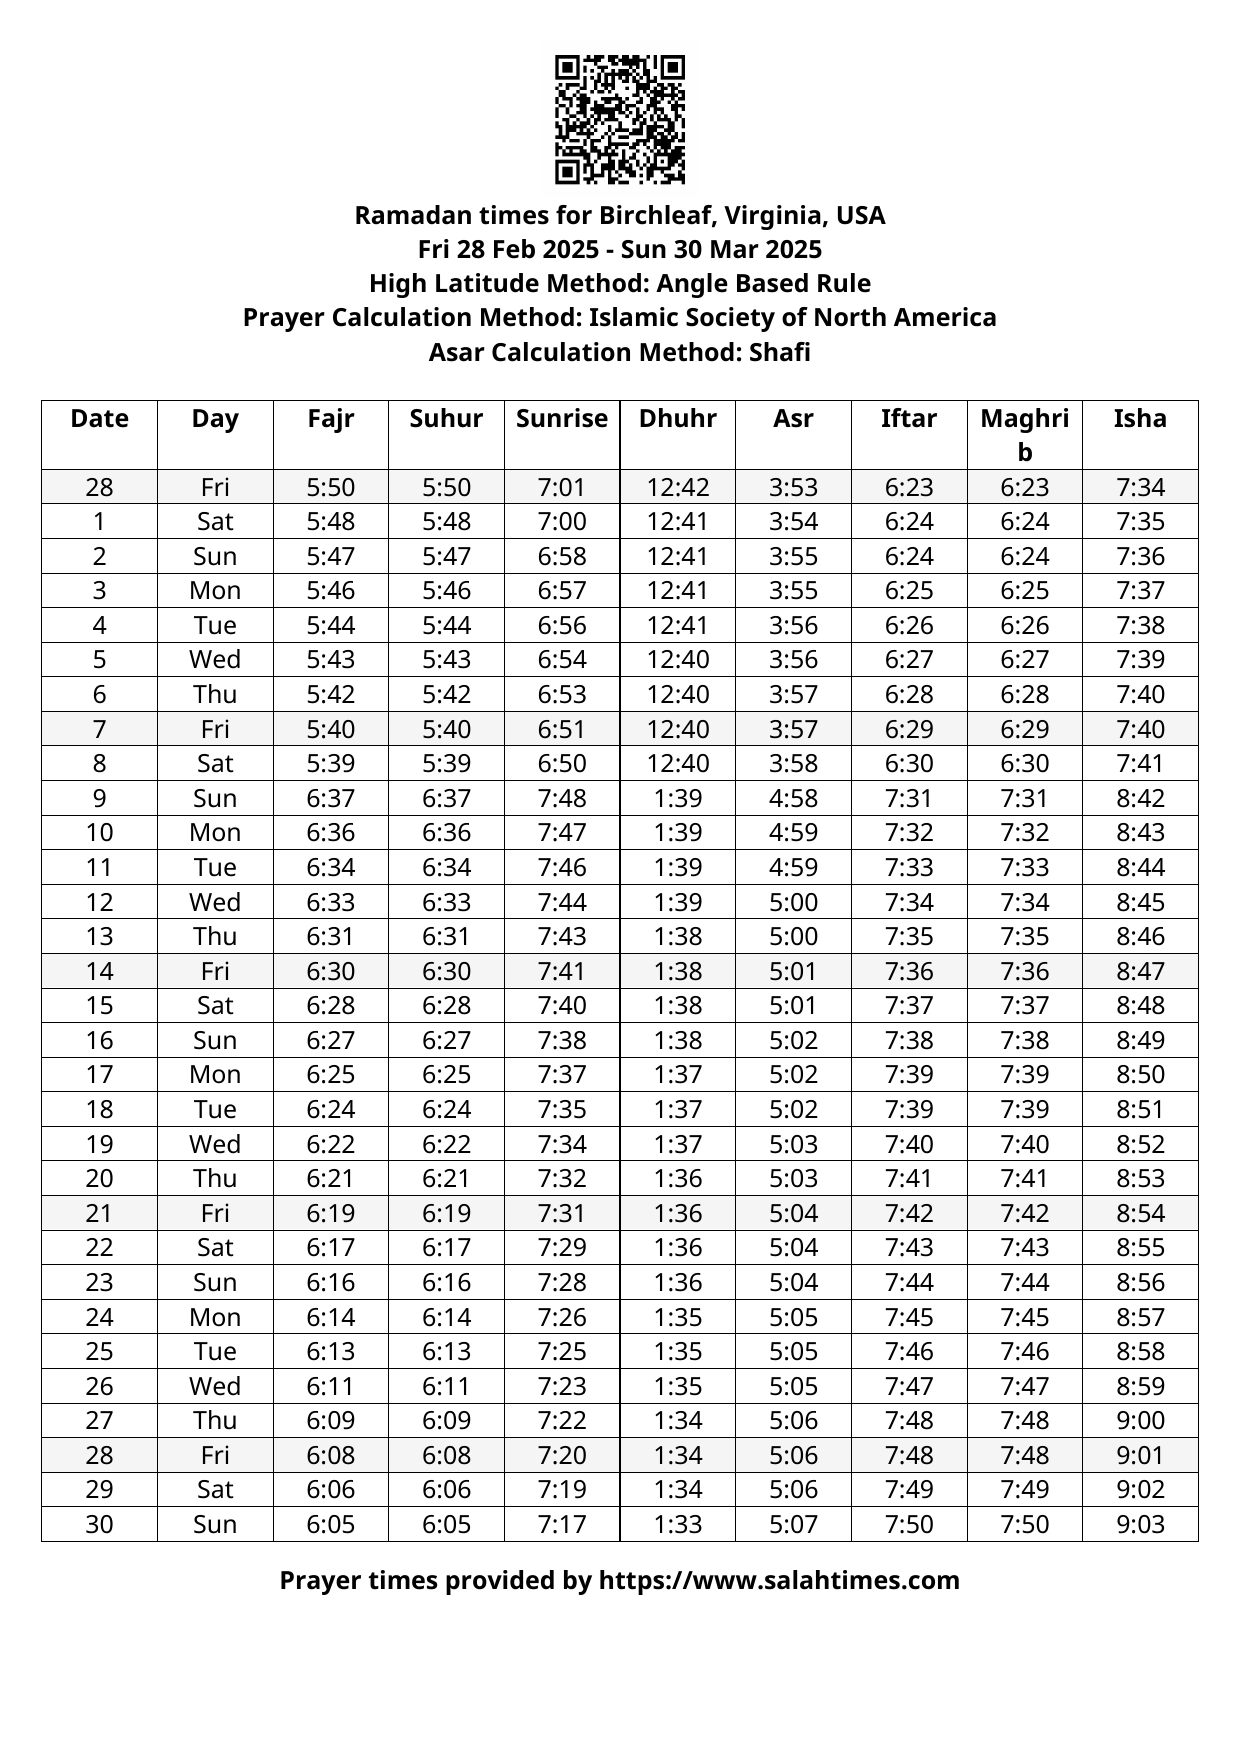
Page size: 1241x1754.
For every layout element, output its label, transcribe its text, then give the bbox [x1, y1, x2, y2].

table_cell 7:39 [1083, 643, 1198, 676]
table_cell 27 [42, 1404, 157, 1437]
table_cell 1:36 [621, 1265, 735, 1299]
table_cell 8:53 [1083, 1161, 1198, 1195]
table_cell 7:38 [505, 1023, 619, 1057]
table_cell 5:06 [736, 1438, 851, 1472]
table_header Maghrib [968, 401, 1082, 469]
table_cell 8:56 [1083, 1265, 1198, 1299]
table_cell 7:46 [852, 1334, 967, 1368]
table_cell 6:28 [968, 677, 1082, 711]
table_cell 6:34 [389, 850, 504, 884]
table_cell Wed [158, 643, 273, 676]
table_cell 12:40 [621, 712, 735, 745]
table_cell 3:56 [736, 643, 851, 676]
table_cell 5:01 [736, 954, 851, 987]
table_cell 6:36 [389, 816, 504, 849]
table_cell 7:50 [968, 1507, 1082, 1541]
table_header Iftar [852, 401, 967, 469]
table_cell Wed [158, 1127, 273, 1160]
table_cell 8:46 [1083, 919, 1198, 953]
table_cell 6:11 [389, 1369, 504, 1402]
table_cell 6:30 [968, 746, 1082, 780]
table_cell 5:05 [736, 1369, 851, 1402]
table_header Asr [736, 401, 851, 469]
table_cell 8:55 [1083, 1231, 1198, 1264]
table_cell 6:37 [389, 781, 504, 814]
table_cell 1:35 [621, 1300, 735, 1333]
table_cell 6:05 [274, 1507, 388, 1541]
table_cell 7:37 [1083, 574, 1198, 607]
table_cell 7:41 [1083, 746, 1198, 780]
table_cell 5:07 [736, 1507, 851, 1541]
table_cell 8:50 [1083, 1058, 1198, 1091]
table_cell 6:30 [852, 746, 967, 780]
table_cell 5:03 [736, 1127, 851, 1160]
table_cell 6:19 [389, 1196, 504, 1229]
table_cell Fri [158, 1438, 273, 1472]
text Prayer times provided by https://www.salahtimes.com [42, 1563, 1198, 1597]
table_cell 19 [42, 1127, 157, 1160]
table_cell 5:05 [736, 1334, 851, 1368]
table_cell 17 [42, 1058, 157, 1091]
table_cell 8 [42, 746, 157, 780]
table_cell 7:48 [852, 1438, 967, 1472]
table_cell 6:27 [852, 643, 967, 676]
table_cell 3:55 [736, 574, 851, 607]
table_cell Mon [158, 1058, 273, 1091]
table_cell 6:22 [389, 1127, 504, 1160]
table_cell 6:27 [968, 643, 1082, 676]
table_cell 7:47 [968, 1369, 1082, 1402]
table_cell 6:28 [852, 677, 967, 711]
table_cell 7:42 [968, 1196, 1082, 1229]
table_cell 12:41 [621, 504, 735, 538]
table_cell 6:17 [274, 1231, 388, 1264]
table_cell 7:40 [505, 989, 619, 1022]
table_cell 6:58 [505, 539, 619, 572]
table_cell 7:47 [505, 816, 619, 849]
table_cell 7:39 [968, 1058, 1082, 1091]
table_cell 5:01 [736, 989, 851, 1022]
table_cell Wed [158, 885, 273, 918]
table_cell 6:17 [389, 1231, 504, 1264]
table_cell 5:47 [274, 539, 388, 572]
table_cell Sun [158, 1023, 273, 1057]
table_cell 5:00 [736, 919, 851, 953]
table_cell 8:42 [1083, 781, 1198, 814]
table_cell 7:37 [852, 989, 967, 1022]
table_cell 12:40 [621, 643, 735, 676]
table_cell 5:48 [389, 504, 504, 538]
table_cell 29 [42, 1473, 157, 1506]
table_header Fajr [274, 401, 388, 469]
table_cell 5:40 [389, 712, 504, 745]
table_cell 7:38 [852, 1023, 967, 1057]
table_cell 5:03 [736, 1161, 851, 1195]
table_cell 7:45 [968, 1300, 1082, 1333]
table_cell 7:31 [505, 1196, 619, 1229]
table_cell 6:50 [505, 746, 619, 780]
table_cell 6:51 [505, 712, 619, 745]
table_cell 7:50 [852, 1507, 967, 1541]
table_cell 7:47 [852, 1369, 967, 1402]
table_cell 7:32 [852, 816, 967, 849]
table_cell 6:09 [274, 1404, 388, 1437]
table_cell Tue [158, 1334, 273, 1368]
table_cell 6:33 [274, 885, 388, 918]
table_cell 1:35 [621, 1369, 735, 1402]
table_cell 5:44 [274, 608, 388, 642]
table_cell 1:38 [621, 1023, 735, 1057]
table_cell Sat [158, 504, 273, 538]
table_cell 18 [42, 1092, 157, 1126]
table_cell 8:58 [1083, 1334, 1198, 1368]
table_cell 5:47 [389, 539, 504, 572]
table_cell 6:37 [274, 781, 388, 814]
table_cell 7:40 [852, 1127, 967, 1160]
table_cell 5:39 [274, 746, 388, 780]
table_cell 7:33 [852, 850, 967, 884]
table_cell 16 [42, 1023, 157, 1057]
table_cell 6:36 [274, 816, 388, 849]
table_cell 6:57 [505, 574, 619, 607]
table_cell 6:23 [852, 470, 967, 503]
table_cell 6:14 [274, 1300, 388, 1333]
table_cell 6:34 [274, 850, 388, 884]
table_cell 5:02 [736, 1023, 851, 1057]
table_cell 1:35 [621, 1334, 735, 1368]
table_cell 6:27 [389, 1023, 504, 1057]
table_cell 7:45 [852, 1300, 967, 1333]
table_cell 7:42 [852, 1196, 967, 1229]
table_cell 8:48 [1083, 989, 1198, 1022]
table_cell 7:33 [968, 850, 1082, 884]
table_cell 7:28 [505, 1265, 619, 1299]
table_cell 7:44 [852, 1265, 967, 1299]
table_cell 1:38 [621, 919, 735, 953]
text High Latitude Method: Angle Based Rule [42, 266, 1198, 300]
table_cell 5:50 [389, 470, 504, 503]
table_cell Fri [158, 1196, 273, 1229]
table_cell 7:35 [1083, 504, 1198, 538]
table_cell Sun [158, 1265, 273, 1299]
table_cell 6:05 [389, 1507, 504, 1541]
table_cell 3:54 [736, 504, 851, 538]
table_cell 6:25 [968, 574, 1082, 607]
table_cell 23 [42, 1265, 157, 1299]
table_cell 24 [42, 1300, 157, 1333]
table_cell 6:33 [389, 885, 504, 918]
table_cell 6:25 [389, 1058, 504, 1091]
table_cell 6:23 [968, 470, 1082, 503]
table_cell 3 [42, 574, 157, 607]
table_cell 7:23 [505, 1369, 619, 1402]
table_cell 6:31 [389, 919, 504, 953]
table_cell 6:25 [852, 574, 967, 607]
table_cell 7:36 [852, 954, 967, 987]
table_cell 8:54 [1083, 1196, 1198, 1229]
table_cell Sun [158, 539, 273, 572]
table_cell 4 [42, 608, 157, 642]
table_cell 6:08 [389, 1438, 504, 1472]
table_cell 6:53 [505, 677, 619, 711]
text Ramadan times for Birchleaf, Virginia, USA [42, 198, 1198, 232]
table_cell 5:05 [736, 1300, 851, 1333]
table_cell 7:40 [1083, 712, 1198, 745]
table_cell 14 [42, 954, 157, 987]
table_cell Sat [158, 746, 273, 780]
table_cell 5:42 [274, 677, 388, 711]
table_cell 7:49 [852, 1473, 967, 1506]
table_cell 6:21 [389, 1161, 504, 1195]
table_cell 6:26 [968, 608, 1082, 642]
table_cell 3:57 [736, 677, 851, 711]
table_cell 7 [42, 712, 157, 745]
table_cell Wed [158, 1369, 273, 1402]
table_cell 5:06 [736, 1404, 851, 1437]
table_cell 6:14 [389, 1300, 504, 1333]
table_cell 7:35 [968, 919, 1082, 953]
table_cell 6:06 [274, 1473, 388, 1506]
table_cell 12:41 [621, 608, 735, 642]
table_cell 15 [42, 989, 157, 1022]
table_cell 7:48 [968, 1404, 1082, 1437]
table_cell 6:16 [274, 1265, 388, 1299]
table_cell Fri [158, 954, 273, 987]
table_cell 1:33 [621, 1507, 735, 1541]
picture [542, 41, 699, 198]
table_cell 2 [42, 539, 157, 572]
table_cell 6:19 [274, 1196, 388, 1229]
table_cell 28 [42, 1438, 157, 1472]
table_cell 9:02 [1083, 1473, 1198, 1506]
table_cell 12:41 [621, 539, 735, 572]
table_cell 7:25 [505, 1334, 619, 1368]
table_cell 3:57 [736, 712, 851, 745]
table_cell Tue [158, 1092, 273, 1126]
table_cell 5:39 [389, 746, 504, 780]
table_cell 5:42 [389, 677, 504, 711]
table_cell 1:38 [621, 954, 735, 987]
table_cell 7:35 [505, 1092, 619, 1126]
table_cell 5:04 [736, 1231, 851, 1264]
table_cell 9:03 [1083, 1507, 1198, 1541]
table_cell 1:34 [621, 1438, 735, 1472]
table_cell 6:24 [274, 1092, 388, 1126]
table_cell 5:06 [736, 1473, 851, 1506]
table_cell 5:46 [274, 574, 388, 607]
table_cell Sat [158, 1473, 273, 1506]
table_cell 7:43 [968, 1231, 1082, 1264]
table_header Suhur [389, 401, 504, 469]
table_cell 4:59 [736, 816, 851, 849]
table_cell 6:24 [968, 539, 1082, 572]
table_cell 1:39 [621, 850, 735, 884]
table_cell 1:37 [621, 1092, 735, 1126]
table_cell 7:48 [852, 1404, 967, 1437]
table_cell 6:09 [389, 1404, 504, 1437]
table_cell 20 [42, 1161, 157, 1195]
table_cell Sun [158, 1507, 273, 1541]
table_cell 6:21 [274, 1161, 388, 1195]
table_cell Thu [158, 1161, 273, 1195]
table_cell 8:43 [1083, 816, 1198, 849]
table_cell 13 [42, 919, 157, 953]
table_cell 1:39 [621, 781, 735, 814]
table_cell 5:43 [274, 643, 388, 676]
table_cell Fri [158, 712, 273, 745]
table_header Dhuhr [621, 401, 735, 469]
table_cell 7:17 [505, 1507, 619, 1541]
table_cell 12:41 [621, 574, 735, 607]
table_cell 7:44 [505, 885, 619, 918]
table_cell 7:40 [1083, 677, 1198, 711]
table_cell 7:39 [968, 1092, 1082, 1126]
table_cell 1:37 [621, 1058, 735, 1091]
text Prayer Calculation Method: Islamic Society of North America [42, 300, 1198, 334]
table_cell 7:29 [505, 1231, 619, 1264]
table_cell 6:22 [274, 1127, 388, 1160]
table_cell 7:48 [505, 781, 619, 814]
table_cell 7:38 [968, 1023, 1082, 1057]
text Fri 28 Feb 2025 - Sun 30 Mar 2025 [42, 232, 1198, 266]
table_header Date [42, 401, 157, 469]
table_cell 7:19 [505, 1473, 619, 1506]
table_cell 6:13 [274, 1334, 388, 1368]
table_cell 7:46 [968, 1334, 1082, 1368]
text Asar Calculation Method: Shafi [42, 334, 1198, 368]
table_cell Tue [158, 608, 273, 642]
table_cell 30 [42, 1507, 157, 1541]
table_cell 1:38 [621, 989, 735, 1022]
table_cell 7:46 [505, 850, 619, 884]
table_cell Thu [158, 677, 273, 711]
table_cell 4:59 [736, 850, 851, 884]
table_cell 3:55 [736, 539, 851, 572]
table_cell 6:56 [505, 608, 619, 642]
table_cell 1:39 [621, 816, 735, 849]
table_cell 5:04 [736, 1196, 851, 1229]
table_cell 1:36 [621, 1196, 735, 1229]
table_cell 8:51 [1083, 1092, 1198, 1126]
table_cell Mon [158, 1300, 273, 1333]
table_cell 5:40 [274, 712, 388, 745]
table_cell Thu [158, 919, 273, 953]
table_cell 21 [42, 1196, 157, 1229]
table_cell 28 [42, 470, 157, 503]
table_cell Tue [158, 850, 273, 884]
table_cell 3:56 [736, 608, 851, 642]
table_cell 7:34 [968, 885, 1082, 918]
table_cell Sat [158, 989, 273, 1022]
table_cell 6:29 [852, 712, 967, 745]
table_cell 7:39 [852, 1092, 967, 1126]
table_cell 12:40 [621, 677, 735, 711]
table_cell Fri [158, 470, 273, 503]
table_cell 1:34 [621, 1404, 735, 1437]
table_cell 7:37 [968, 989, 1082, 1022]
table_cell 6:26 [852, 608, 967, 642]
table_cell 22 [42, 1231, 157, 1264]
table_cell 8:52 [1083, 1127, 1198, 1160]
table_cell 5:43 [389, 643, 504, 676]
table_cell 7:31 [852, 781, 967, 814]
table_cell 8:57 [1083, 1300, 1198, 1333]
table_cell 3:53 [736, 470, 851, 503]
table_cell 12 [42, 885, 157, 918]
table_cell 6:24 [968, 504, 1082, 538]
table_cell 8:45 [1083, 885, 1198, 918]
table_cell 7:22 [505, 1404, 619, 1437]
table_cell 7:36 [1083, 539, 1198, 572]
table_cell 5:00 [736, 885, 851, 918]
table_cell 8:44 [1083, 850, 1198, 884]
table_header Day [158, 401, 273, 469]
table_cell 1:37 [621, 1127, 735, 1160]
table_cell 6:28 [389, 989, 504, 1022]
table_cell 8:59 [1083, 1369, 1198, 1402]
table_cell 11 [42, 850, 157, 884]
table_cell 6:29 [968, 712, 1082, 745]
table_cell 6:30 [389, 954, 504, 987]
table_cell 5:02 [736, 1092, 851, 1126]
table_cell 6:27 [274, 1023, 388, 1057]
table_cell 7:49 [968, 1473, 1082, 1506]
table_cell 5 [42, 643, 157, 676]
table_cell 6:24 [852, 504, 967, 538]
table_cell 7:00 [505, 504, 619, 538]
table_cell 5:02 [736, 1058, 851, 1091]
table_cell 6:24 [389, 1092, 504, 1126]
table_cell 12:40 [621, 746, 735, 780]
table_cell 7:48 [968, 1438, 1082, 1472]
table_cell 9 [42, 781, 157, 814]
table_cell 5:44 [389, 608, 504, 642]
table_cell 7:32 [505, 1161, 619, 1195]
table_cell 26 [42, 1369, 157, 1402]
table_cell 6:31 [274, 919, 388, 953]
table_cell 6:30 [274, 954, 388, 987]
table_cell 7:41 [852, 1161, 967, 1195]
table_cell 6:16 [389, 1265, 504, 1299]
table_cell Thu [158, 1404, 273, 1437]
table_cell 6:11 [274, 1369, 388, 1402]
table_cell Mon [158, 816, 273, 849]
table_cell 7:43 [852, 1231, 967, 1264]
table_cell 9:01 [1083, 1438, 1198, 1472]
table_cell 8:47 [1083, 954, 1198, 987]
table_cell 25 [42, 1334, 157, 1368]
table_cell 1:36 [621, 1231, 735, 1264]
table_cell 7:41 [505, 954, 619, 987]
table_cell 7:36 [968, 954, 1082, 987]
table_cell Mon [158, 574, 273, 607]
table_cell 8:49 [1083, 1023, 1198, 1057]
table_cell 12:42 [621, 470, 735, 503]
table_cell 6:06 [389, 1473, 504, 1506]
table_cell 7:20 [505, 1438, 619, 1472]
table_cell 5:48 [274, 504, 388, 538]
table_cell 6:28 [274, 989, 388, 1022]
table_cell 7:35 [852, 919, 967, 953]
table_cell 7:26 [505, 1300, 619, 1333]
table_cell 7:41 [968, 1161, 1082, 1195]
table_cell 7:01 [505, 470, 619, 503]
table_cell 6:25 [274, 1058, 388, 1091]
table_cell 7:34 [1083, 470, 1198, 503]
table_header Sunrise [505, 401, 619, 469]
table_cell 7:31 [968, 781, 1082, 814]
table_cell 4:58 [736, 781, 851, 814]
table_cell 7:34 [852, 885, 967, 918]
table_cell 7:37 [505, 1058, 619, 1091]
table_cell 7:44 [968, 1265, 1082, 1299]
table_cell 3:58 [736, 746, 851, 780]
table_cell 7:32 [968, 816, 1082, 849]
table_cell 1:39 [621, 885, 735, 918]
table_cell 6:24 [852, 539, 967, 572]
table_cell 7:39 [852, 1058, 967, 1091]
table_cell 5:46 [389, 574, 504, 607]
table_header Isha [1083, 401, 1198, 469]
table_cell 7:40 [968, 1127, 1082, 1160]
table_cell 5:50 [274, 470, 388, 503]
table_cell 1:36 [621, 1161, 735, 1195]
table_cell 7:43 [505, 919, 619, 953]
table_cell 6:54 [505, 643, 619, 676]
table_cell 1:34 [621, 1473, 735, 1506]
table_cell 10 [42, 816, 157, 849]
table_cell Sun [158, 781, 273, 814]
table_cell 7:38 [1083, 608, 1198, 642]
table_cell 5:04 [736, 1265, 851, 1299]
table_cell 6 [42, 677, 157, 711]
table_cell Sat [158, 1231, 273, 1264]
table_cell 7:34 [505, 1127, 619, 1160]
table_cell 9:00 [1083, 1404, 1198, 1437]
table_cell 6:13 [389, 1334, 504, 1368]
table_cell 6:08 [274, 1438, 388, 1472]
table_cell 1 [42, 504, 157, 538]
